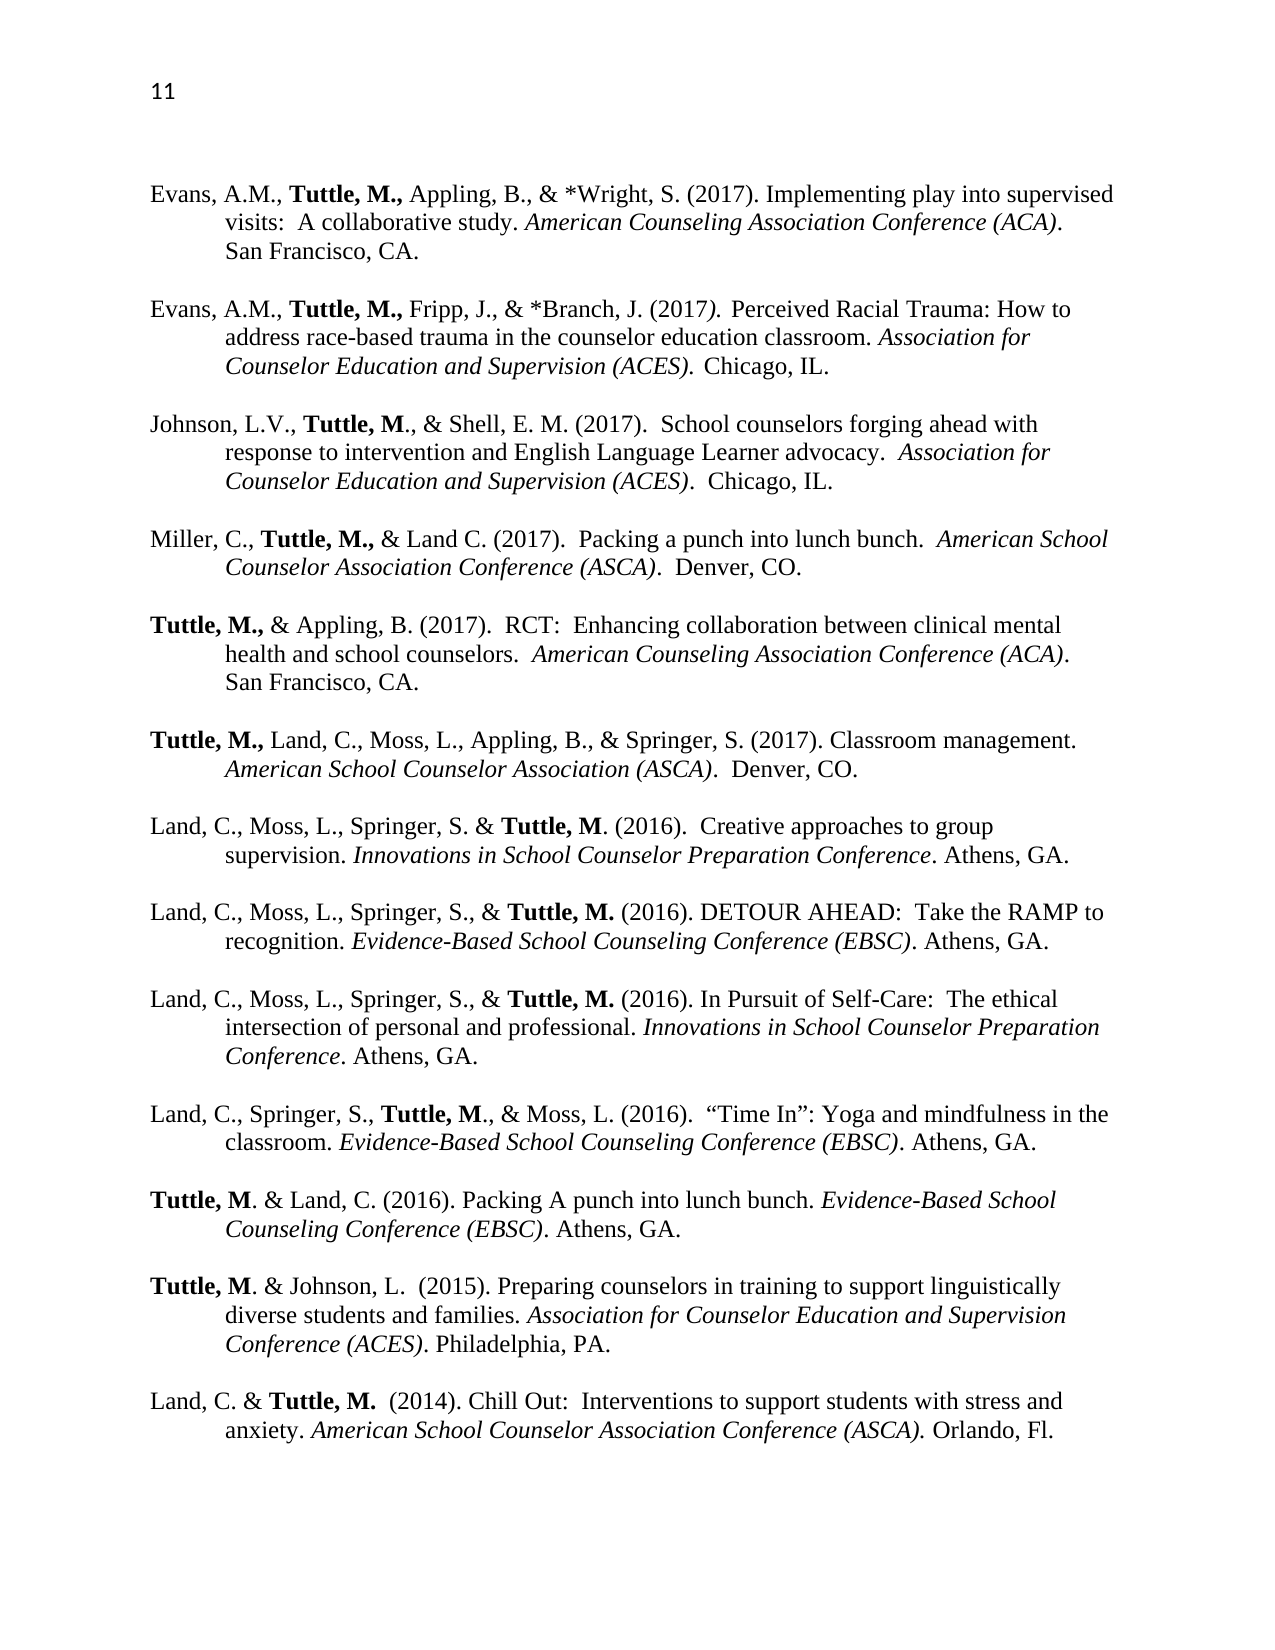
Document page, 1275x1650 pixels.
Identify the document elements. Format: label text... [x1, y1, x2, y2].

text Evans, A.M., Tuttle, M., Fripp, J., & *Branch, J. (2017). Perceived Racial Trauma: How to address race-based trauma in the counselor education classroom. Association for Counselor Education and Supervision (ACES). Chicago, IL. [150, 294, 1125, 380]
text Tuttle, M. & Johnson, L. (2015). Preparing counselors in training to support linguistically diverse students and families. Association for Counselor Education and Supervision Conference (ACES). Philadelphia, PA. [150, 1271, 1125, 1357]
text Land, C., Moss, L., Springer, S., & Tuttle, M. (2016). DETOUR AHEAD: Take the RAMP to recognition. Evidence-Based School Counseling Conference (EBSC). Athens, GA. [150, 897, 1125, 955]
text Land, C., Moss, L., Springer, S., & Tuttle, M. (2016). In Pursuit of Self-Care: The ethical intersection of personal and professional. Innovations in School Counselor Preparation Conference. Athens, GA. [150, 984, 1125, 1070]
text Land, C. & Tuttle, M. (2014). Chill Out: Interventions to support students with stress and anxiety. American School Counselor Association Conference (ASCA). Orlando, Fl. [150, 1386, 1125, 1444]
text Evans, A.M., Tuttle, M., Appling, B., & *Wright, S. (2017). Implementing play into supervised visits: A collaborative study. American Counseling Association Conference (ACA). San Francisco, CA. [150, 179, 1125, 265]
text Tuttle, M. & Land, C. (2016). Packing A punch into lunch bunch. Evidence-Based School Counseling Conference (EBSC). Athens, GA. [150, 1185, 1125, 1242]
text Johnson, L.V., Tuttle, M., & Shell, E. M. (2017). School counselors forging ahead with response to intervention and English Language Learner advocacy. Association for Counselor Education and Supervision (ACES). Chicago, IL. [150, 409, 1125, 495]
text Tuttle, M., & Appling, B. (2017). RCT: Enhancing collaboration between clinical mental health and school counselors. American Counseling Association Conference (ACA). San Francisco, CA. [150, 610, 1125, 696]
text Land, C., Springer, S., Tuttle, M., & Moss, L. (2016). “Time In”: Yoga and mindfulness in the classroom. Evidence-Based School Counseling Conference (EBSC). Athens, GA. [150, 1099, 1125, 1156]
text Land, C., Moss, L., Springer, S. & Tuttle, M. (2016). Creative approaches to group supervision. Innovations in School Counselor Preparation Conference. Athens, GA. [150, 811, 1125, 869]
text Tuttle, M., Land, C., Moss, L., Appling, B., & Springer, S. (2017). Classroom management. American School Counselor Association (ASCA). Denver, CO. [150, 725, 1125, 782]
text Miller, C., Tuttle, M., & Land C. (2017). Packing a punch into lunch bunch. American School Counselor Association Conference (ASCA). Denver, CO. [150, 524, 1125, 581]
